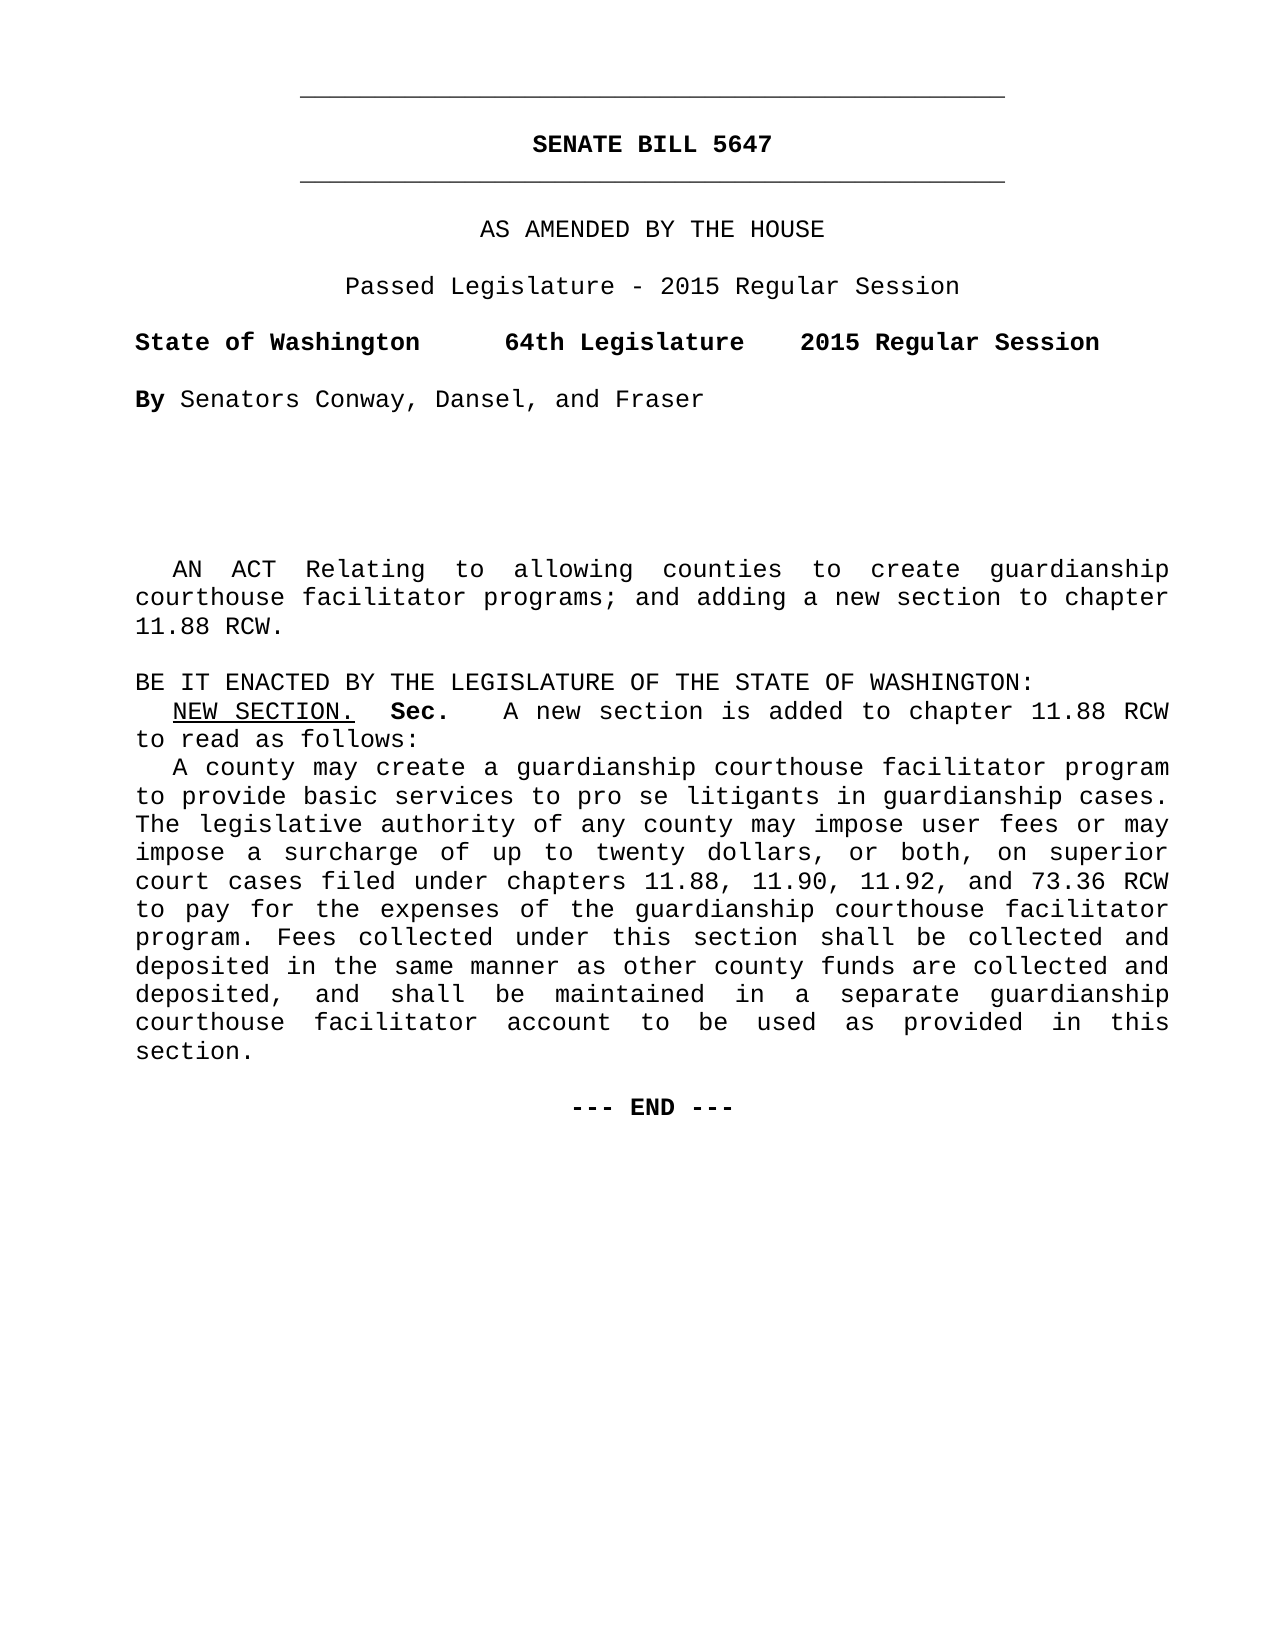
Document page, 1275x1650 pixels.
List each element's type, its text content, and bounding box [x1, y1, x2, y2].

text AS AMENDED BY THE HOUSE [135, 217, 1170, 245]
text State of Washington 64th Legislature 2015 Regular Session [135, 330, 1170, 358]
text Passed Legislature - 2015 Regular Session [135, 273, 1170, 302]
text --- END --- [135, 1095, 1170, 1123]
text NEW SECTION. Sec. A new section is added to chapter 11.88 RCW to read as follows: [135, 698, 1170, 755]
text BE IT ENACTED BY THE LEGISLATURE OF THE STATE OF WASHINGTON: [135, 670, 1170, 698]
text AN ACT Relating to allowing counties to create guardianship courthouse facilitator programs; and adding a new section to chapter 11.88 RCW. [135, 557, 1170, 642]
text _______________________________________________ [135, 160, 1170, 188]
text By Senators Conway, Dansel, and Fraser [135, 387, 1170, 415]
text SENATE BILL 5647 [135, 132, 1170, 160]
text A county may create a guardianship courthouse facilitator program to provide basic services to pro se litigants in guardianship cases. The legislative authority of any county may impose user fees or may impose a surcharge of up to twenty dollars, or both, on superior court cases filed under chapters 11.88, 11.90, 11.92, and 73.36 RCW to pay for the expenses of the guardianship courthouse facilitator program. Fees collected under this section shall be collected and deposited in the same manner as other county funds are collected and deposited, and shall be maintained in a separate guardianship courthouse facilitator account to be used as provided in this section. [135, 755, 1170, 1067]
text _______________________________________________ [135, 75, 1170, 103]
